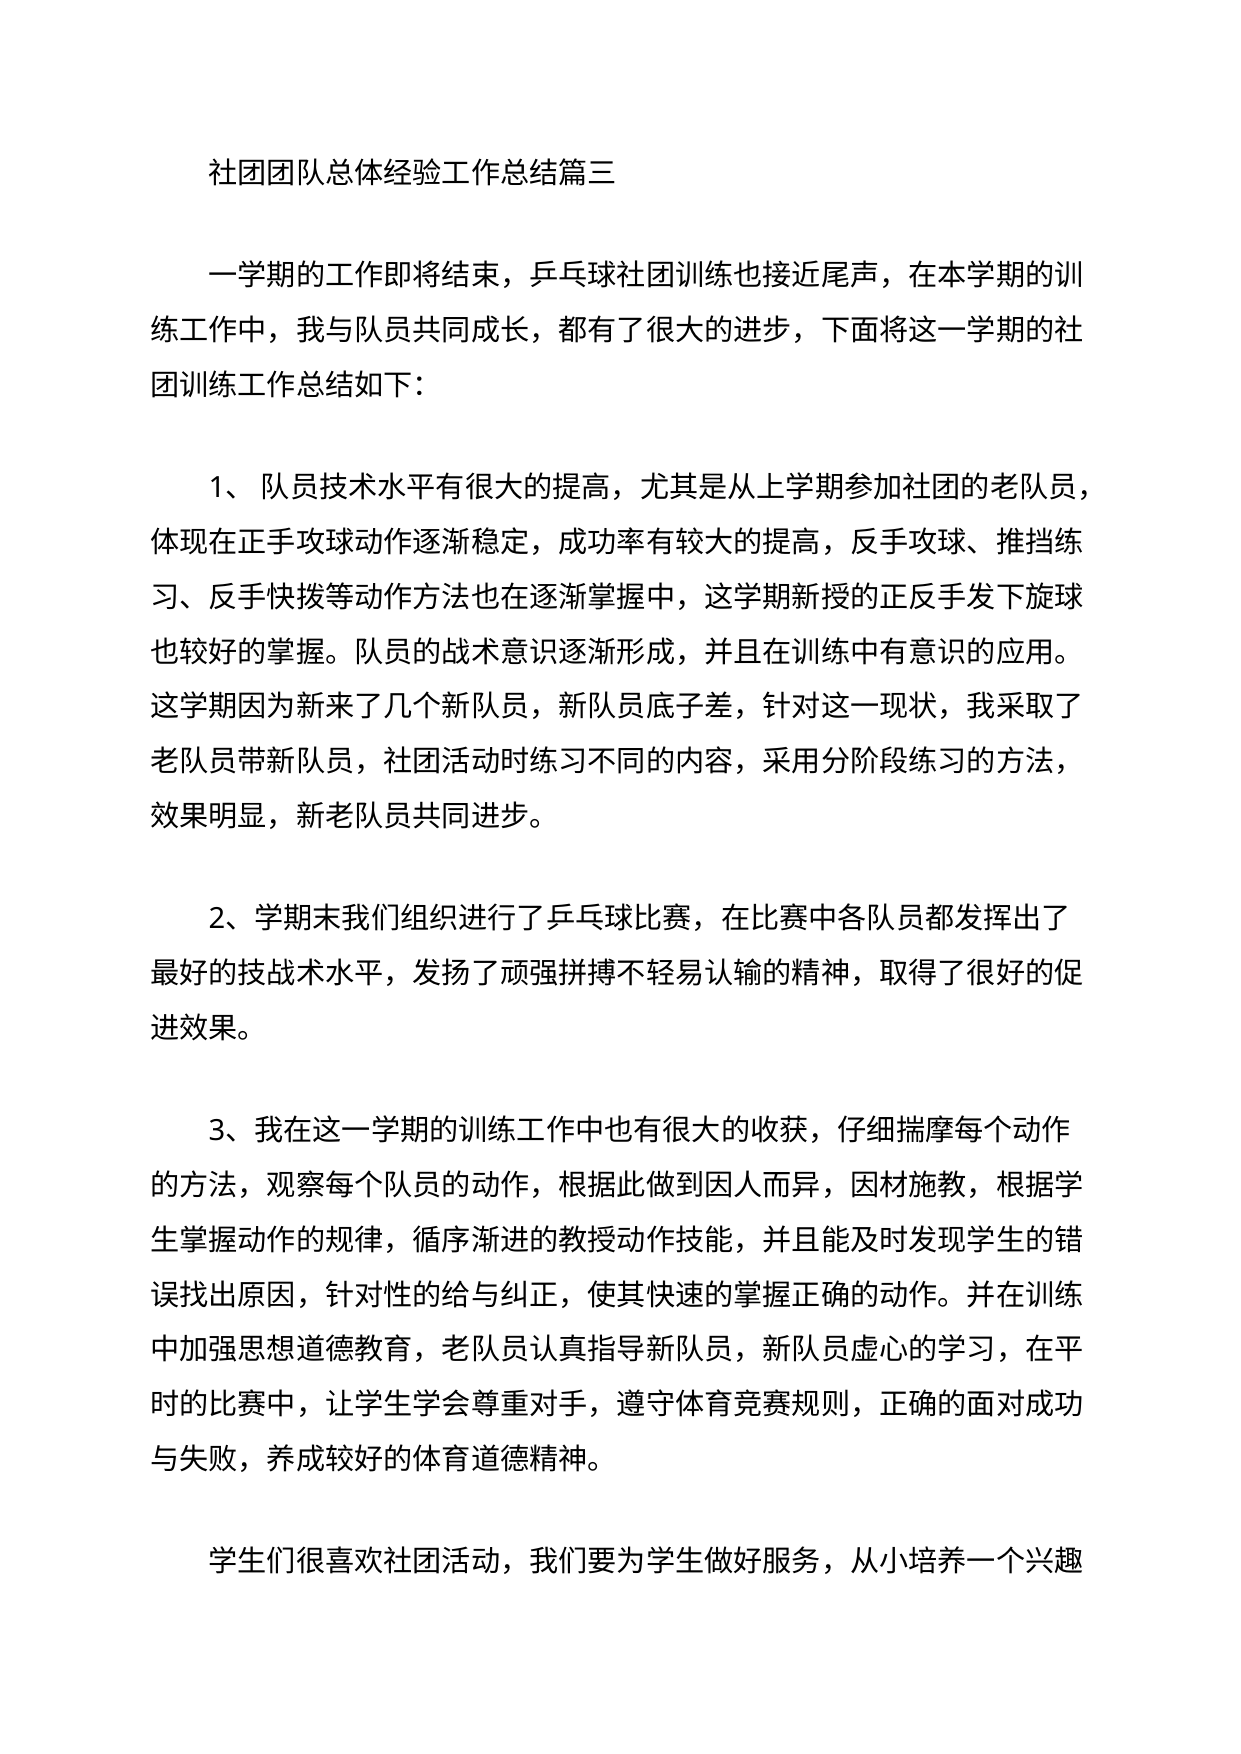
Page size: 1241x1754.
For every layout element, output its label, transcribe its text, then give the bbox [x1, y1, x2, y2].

text 社团团队总体经验工作总结篇三 [150, 150, 1090, 192]
text 3、我在这一学期的训练工作中也有很大的收获，仔细揣摩每个动作的方法，观察每个队员的动作，根据此做到因人而异，因材施教，根据学生掌握动作的规律，循序渐进的教授动作技能，并且能及时发现学生的错误找出原因，针对性的给与纠正，使其快速的掌握正确的动作。并在训练中加强思想道德教育，老队员认真指导新队员，新队员虚心的学习，在平时的比赛中，让学生学会尊重对手，遵守体育竞赛规则，正确的面对成功与失败，养成较好的体育道德精神。 [150, 1106, 1090, 1478]
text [150, 1537, 1090, 1580]
text 1、 队员技术水平有很大的提高，尤其是从上学期参加社团的老队员，体现在正手攻球动作逐渐稳定，成功率有较大的提高，反手攻球、推挡练习、反手快拨等动作方法也在逐渐掌握中，这学期新授的正反手发下旋球也较好的掌握。队员的战术意识逐渐形成，并且在训练中有意识的应用。这学期因为新来了几个新队员，新队员底子差，针对这一现状，我采取了老队员带新队员，社团活动时练习不同的内容，采用分阶段练习的方法，效果明显，新老队员共同进步。 [150, 463, 1090, 835]
text 一学期的工作即将结束，乒乓球社团训练也接近尾声，在本学期的训练工作中，我与队员共同成长，都有了很大的进步，下面将这一学期的社团训练工作总结如下： [150, 252, 1090, 404]
text 2、学期末我们组织进行了乒乓球比赛，在比赛中各队员都发挥出了最好的技战术水平，发扬了顽强拼搏不轻易认输的精神，取得了很好的促进效果。 [150, 894, 1090, 1047]
